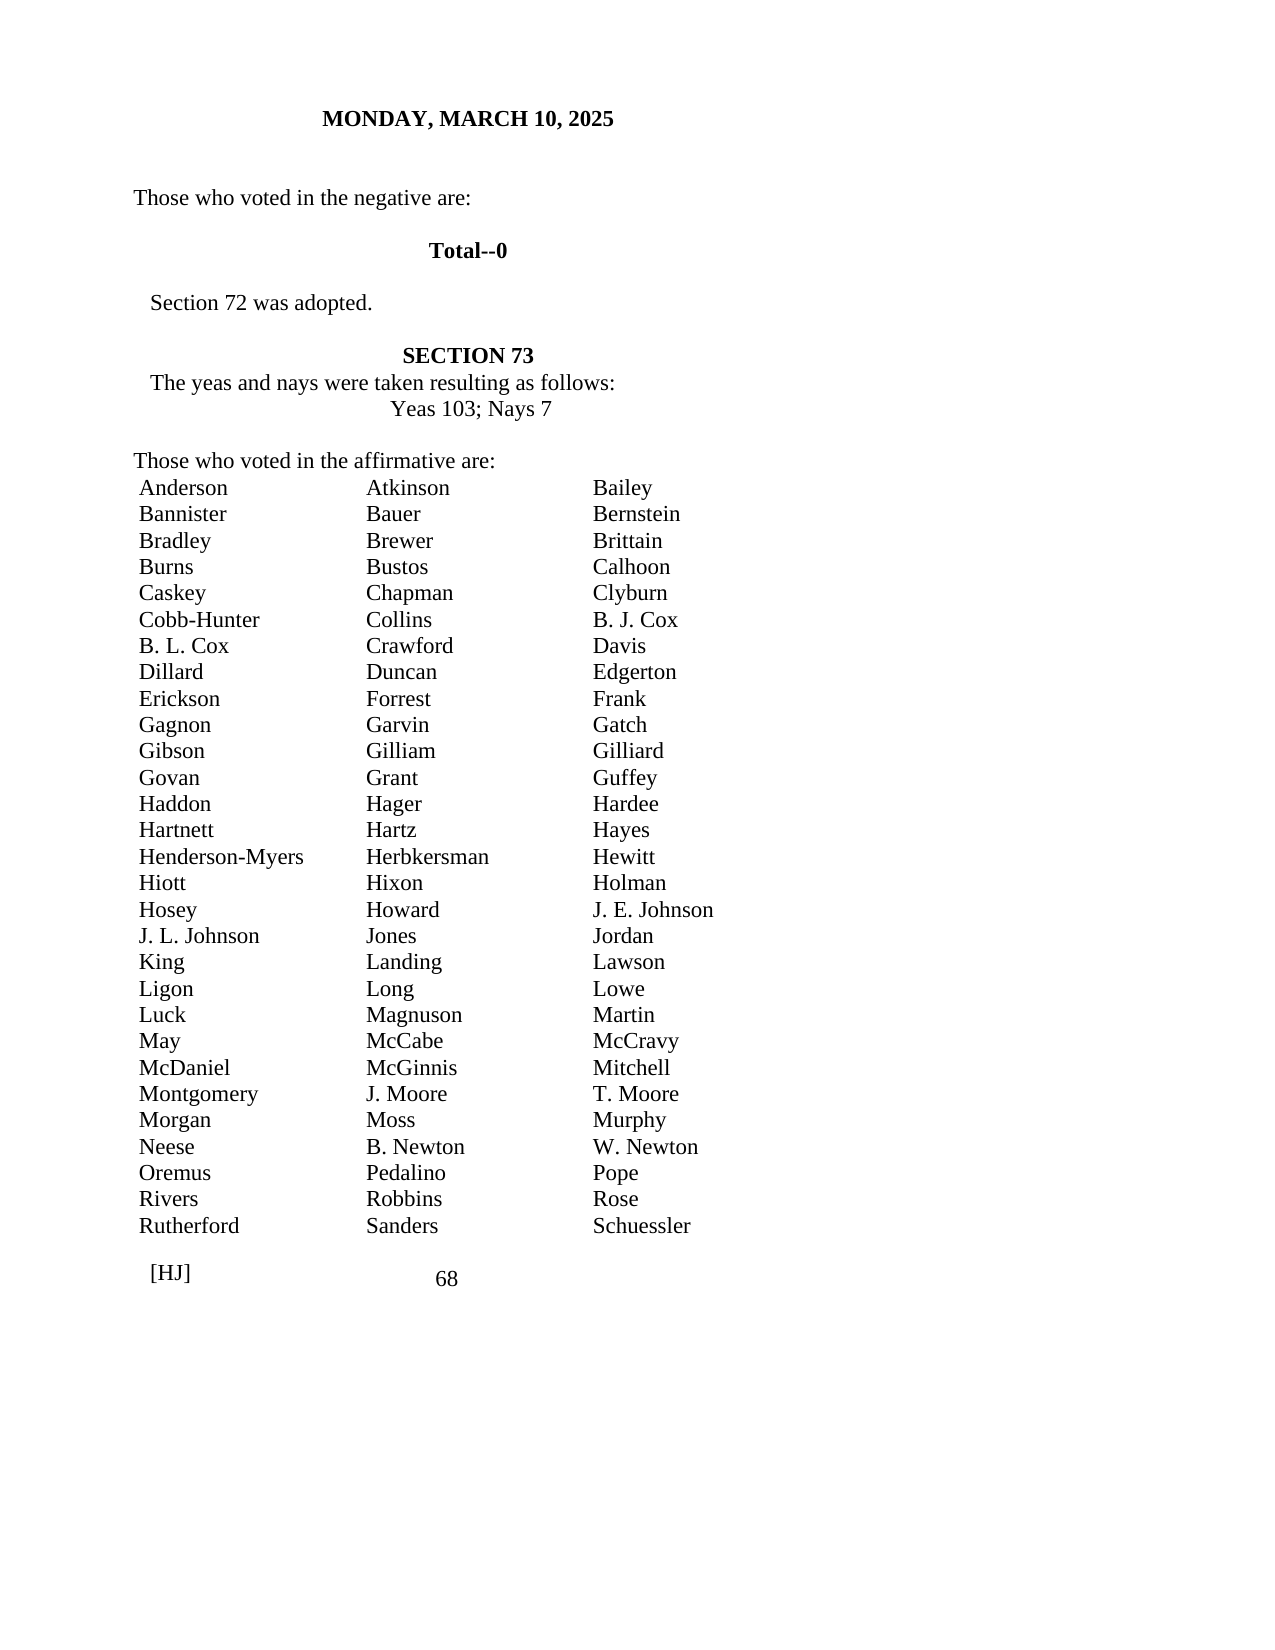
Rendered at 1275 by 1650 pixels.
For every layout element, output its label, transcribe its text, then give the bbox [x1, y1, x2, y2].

text SECTION 73 [127, 342, 786, 368]
text Those who voted in the negative are: [127, 184, 786, 210]
text Yeas 103; Nays 7 [127, 395, 786, 421]
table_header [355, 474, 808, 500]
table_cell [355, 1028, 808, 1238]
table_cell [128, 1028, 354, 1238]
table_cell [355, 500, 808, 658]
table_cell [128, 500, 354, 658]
text Those who voted in the affirmative are: [127, 448, 786, 474]
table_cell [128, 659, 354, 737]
text Total--0 [127, 237, 786, 263]
text Section 72 was adopted. [127, 289, 786, 316]
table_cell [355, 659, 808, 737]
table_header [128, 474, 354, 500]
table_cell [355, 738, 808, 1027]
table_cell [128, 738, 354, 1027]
text The yeas and nays were taken resulting as follows: [127, 368, 786, 395]
